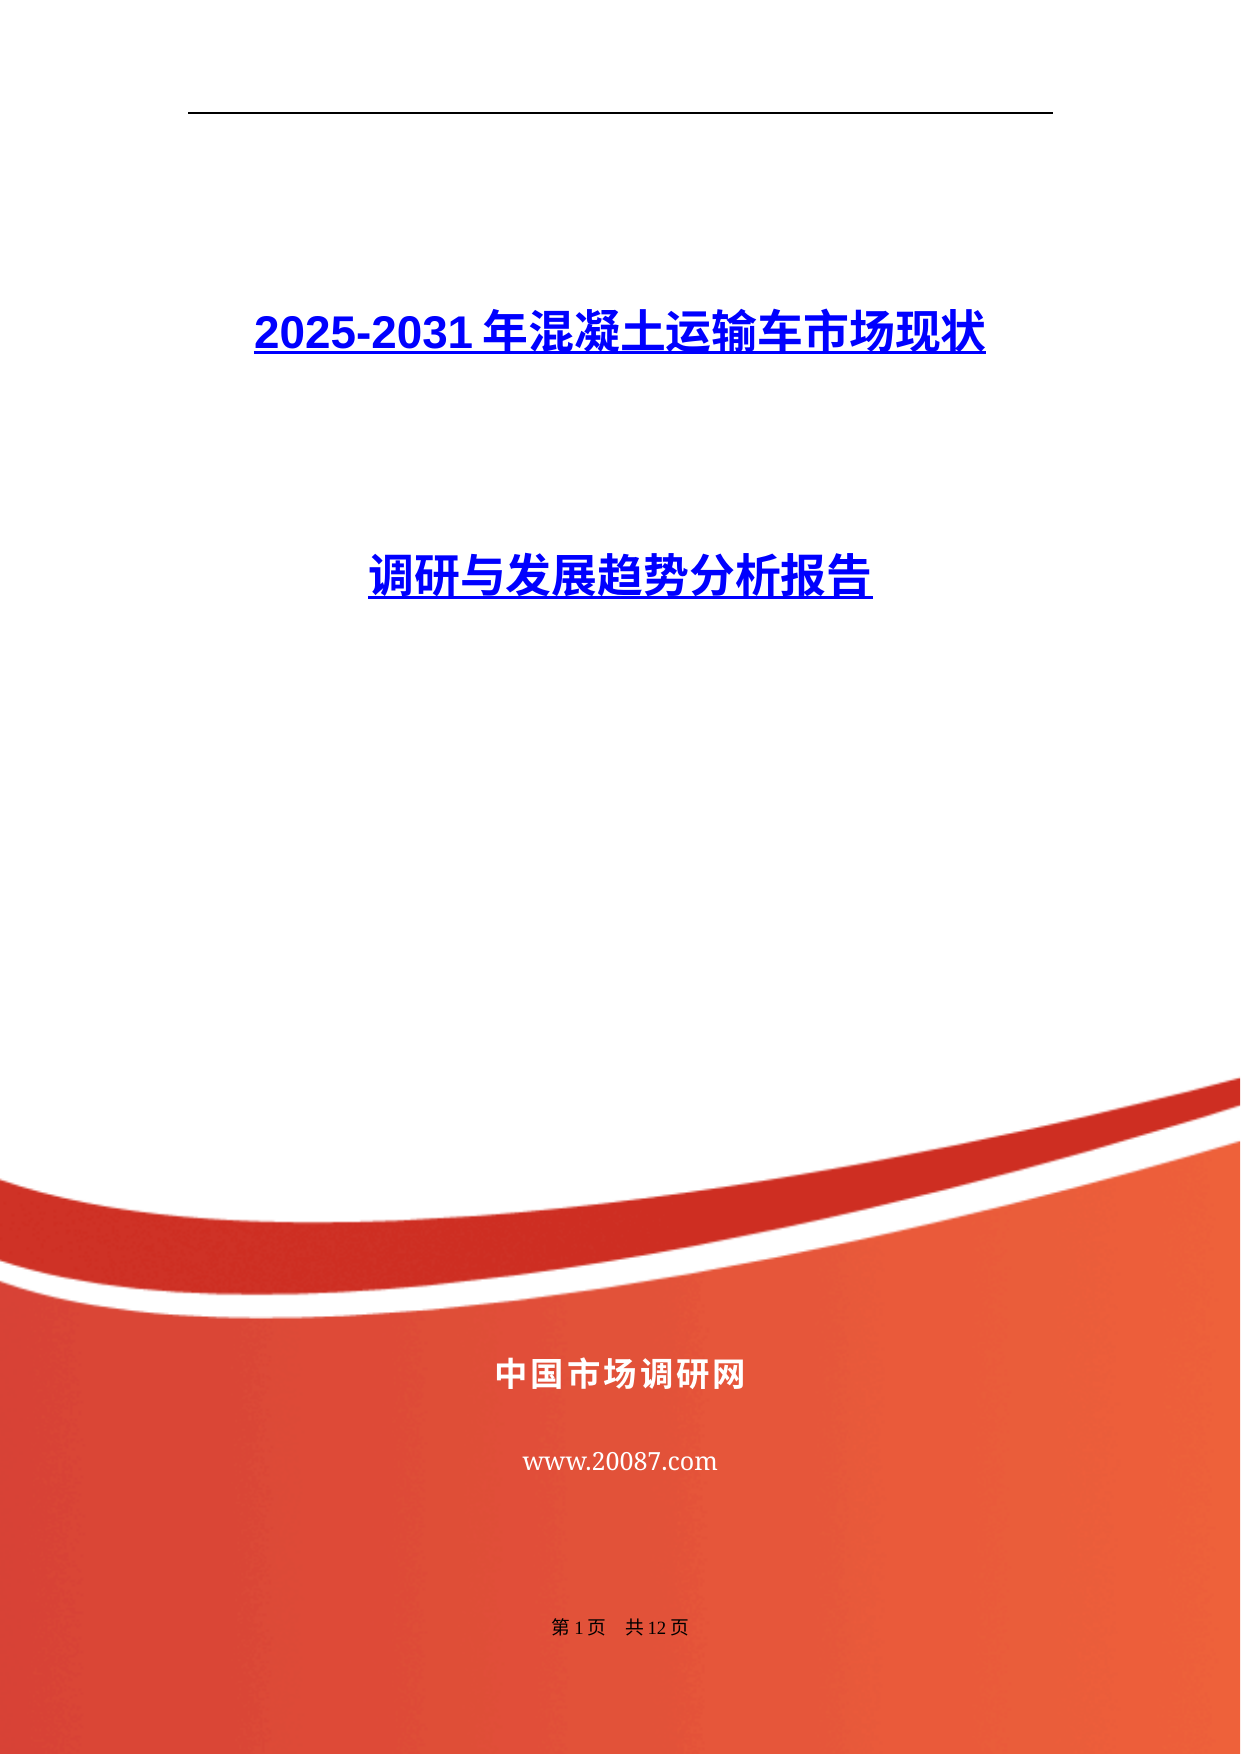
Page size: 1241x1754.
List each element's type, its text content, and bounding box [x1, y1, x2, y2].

picture [0, 1006, 1241, 1754]
subtitle 中国市场调研网 [187, 1339, 1053, 1404]
table_header 2025-2031年混凝土运输车市场现状调研与发展趋势分析报告 [188, 207, 1053, 773]
text www.20087.com [187, 1428, 1053, 1493]
